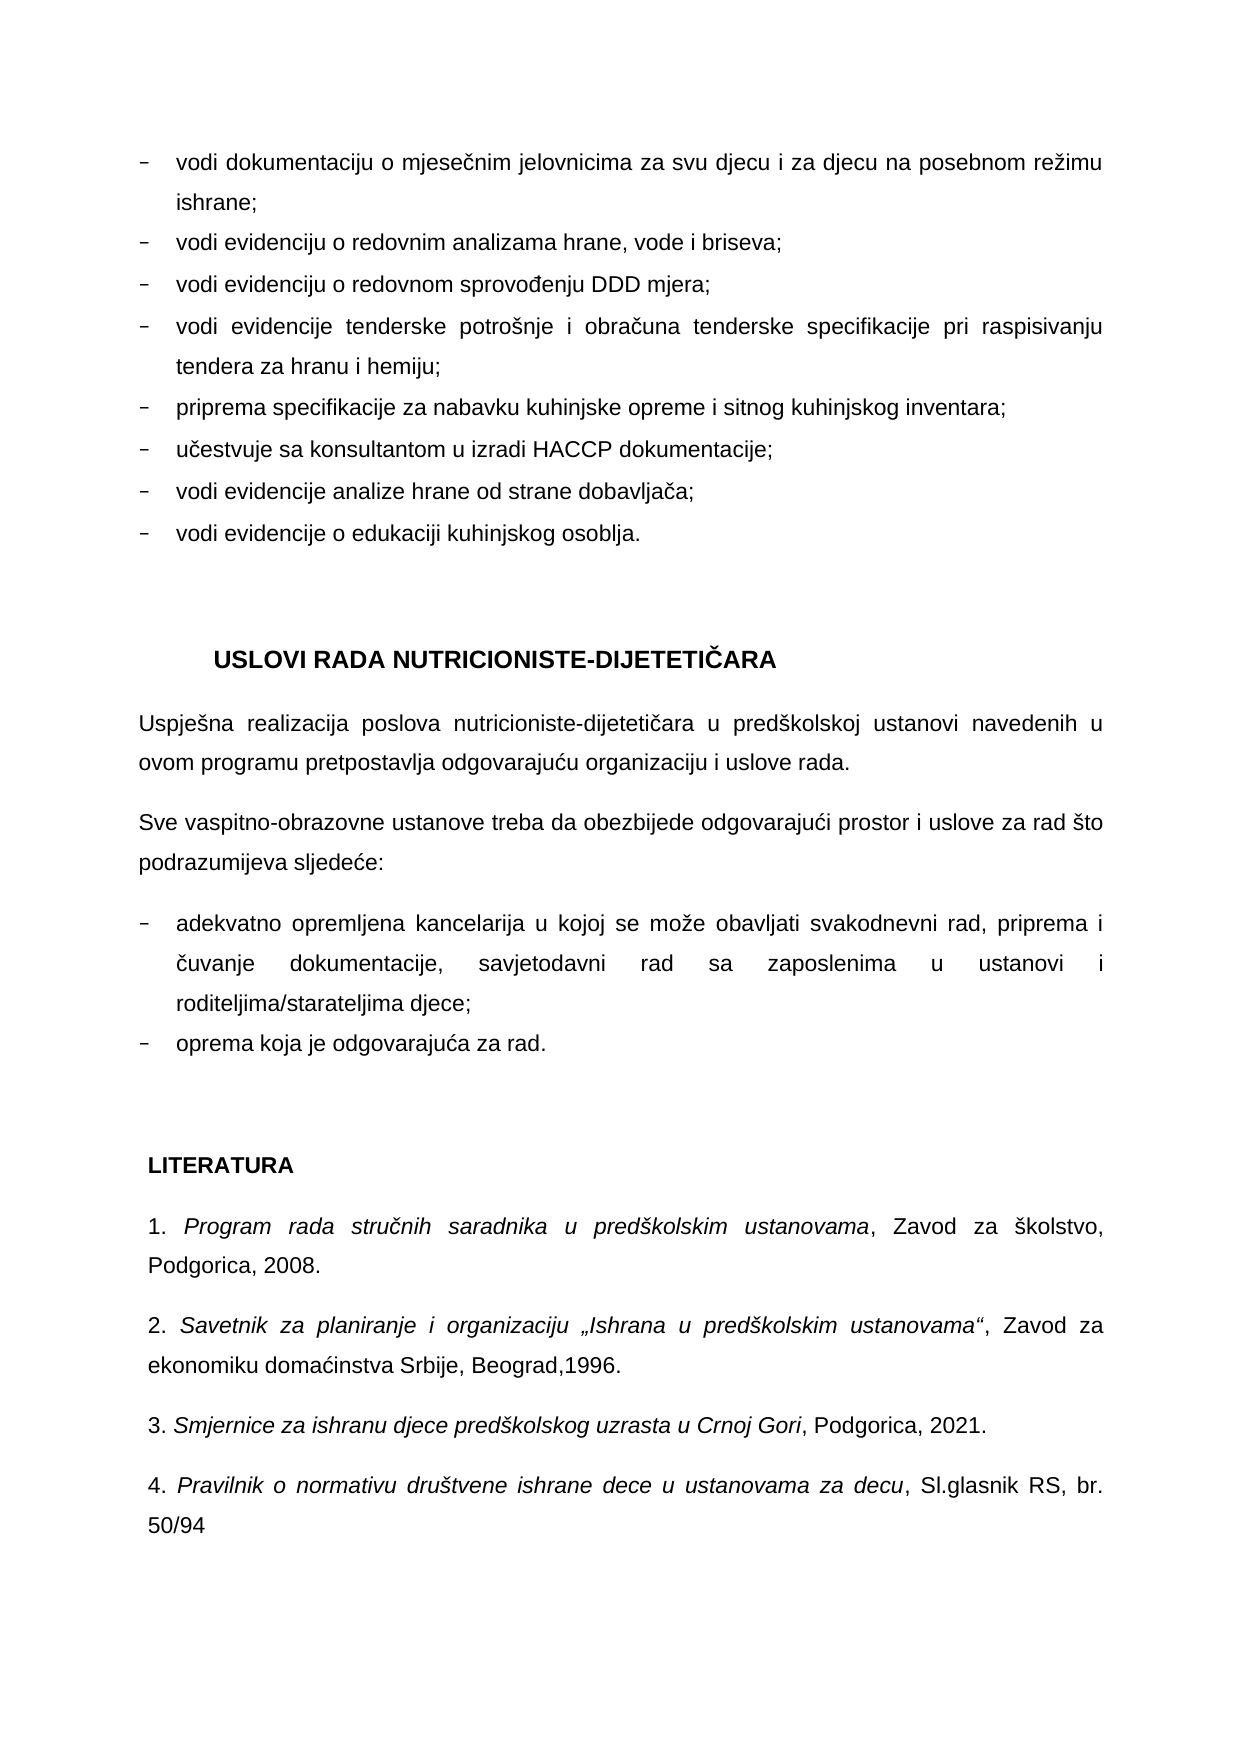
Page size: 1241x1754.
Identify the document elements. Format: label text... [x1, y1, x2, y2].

list priprema specifikacije za nabavku kuhinjske opreme i sitnog kuhinjskog inventara; [138, 393, 1104, 421]
text 2. Savetnik za planiranje i organizaciju „Ishrana u predškolskim ustanovama“, Zavod za ekonomiku domaćinstva Srbije, Beograd,1996. [148, 1312, 1104, 1378]
list učestvuje sa konsultantom u izradi HACCP dokumentacije; [138, 435, 1104, 463]
list vodi evidencije tenderske potrošnje i obračuna tenderske specifikacije pri raspisivanju tendera za hranu i hemiju; [138, 312, 1104, 380]
list vodi evidencije analize hrane od strane dobavljača; [138, 477, 1104, 505]
text 3. Smjernice za ishranu djece predškolskog uzrasta u Crnoj Gori, Podgorica, 2021. [148, 1412, 1104, 1438]
list oprema koja je odgovarajuća za rad. [138, 1029, 1104, 1057]
text 1. Program rada stručnih saradnika u predškolskim ustanovama, Zavod za školstvo, Podgorica, 2008. [148, 1213, 1104, 1278]
list adekvatno opremljena kancelarija u kojoj se može obavljati svakodnevni rad, priprema i čuvanje dokumentacije, savjetodavni rad sa zaposlenima u ustanovi i roditeljima/starateljima djece; [138, 909, 1104, 1016]
list vodi evidencije o edukaciji kuhinjskog osoblja. [138, 519, 1104, 547]
text Sve vaspitno-obrazovne ustanove treba da obezbijede odgovarajući prostor i uslove za rad što podrazumijeva sljedeće: [138, 809, 1104, 875]
text LITERATURA [148, 1152, 1104, 1179]
list vodi dokumentaciju o mjesečnim jelovnicima za svu djecu i za djecu na posebnom režimu ishrane; [138, 148, 1104, 215]
list vodi evidenciju o redovnom sprovođenju DDD mjera; [138, 270, 1104, 298]
list USLOVI RADA NUTRICIONISTE-DIJETETIČARA [213, 646, 1104, 674]
list vodi evidenciju o redovnim analizama hrane, vode i briseva; [138, 228, 1104, 256]
text Uspješna realizacija poslova nutricioniste-dijetetičara u predškolskoj ustanovi navedenih u ovom programu pretpostavlja odgovarajuću organizaciju i uslove rada. [138, 709, 1104, 775]
text 4. Pravilnik o normativu društvene ishrane dece u ustanovama za decu, Sl.glasnik RS, br. 50/94 [148, 1472, 1104, 1538]
